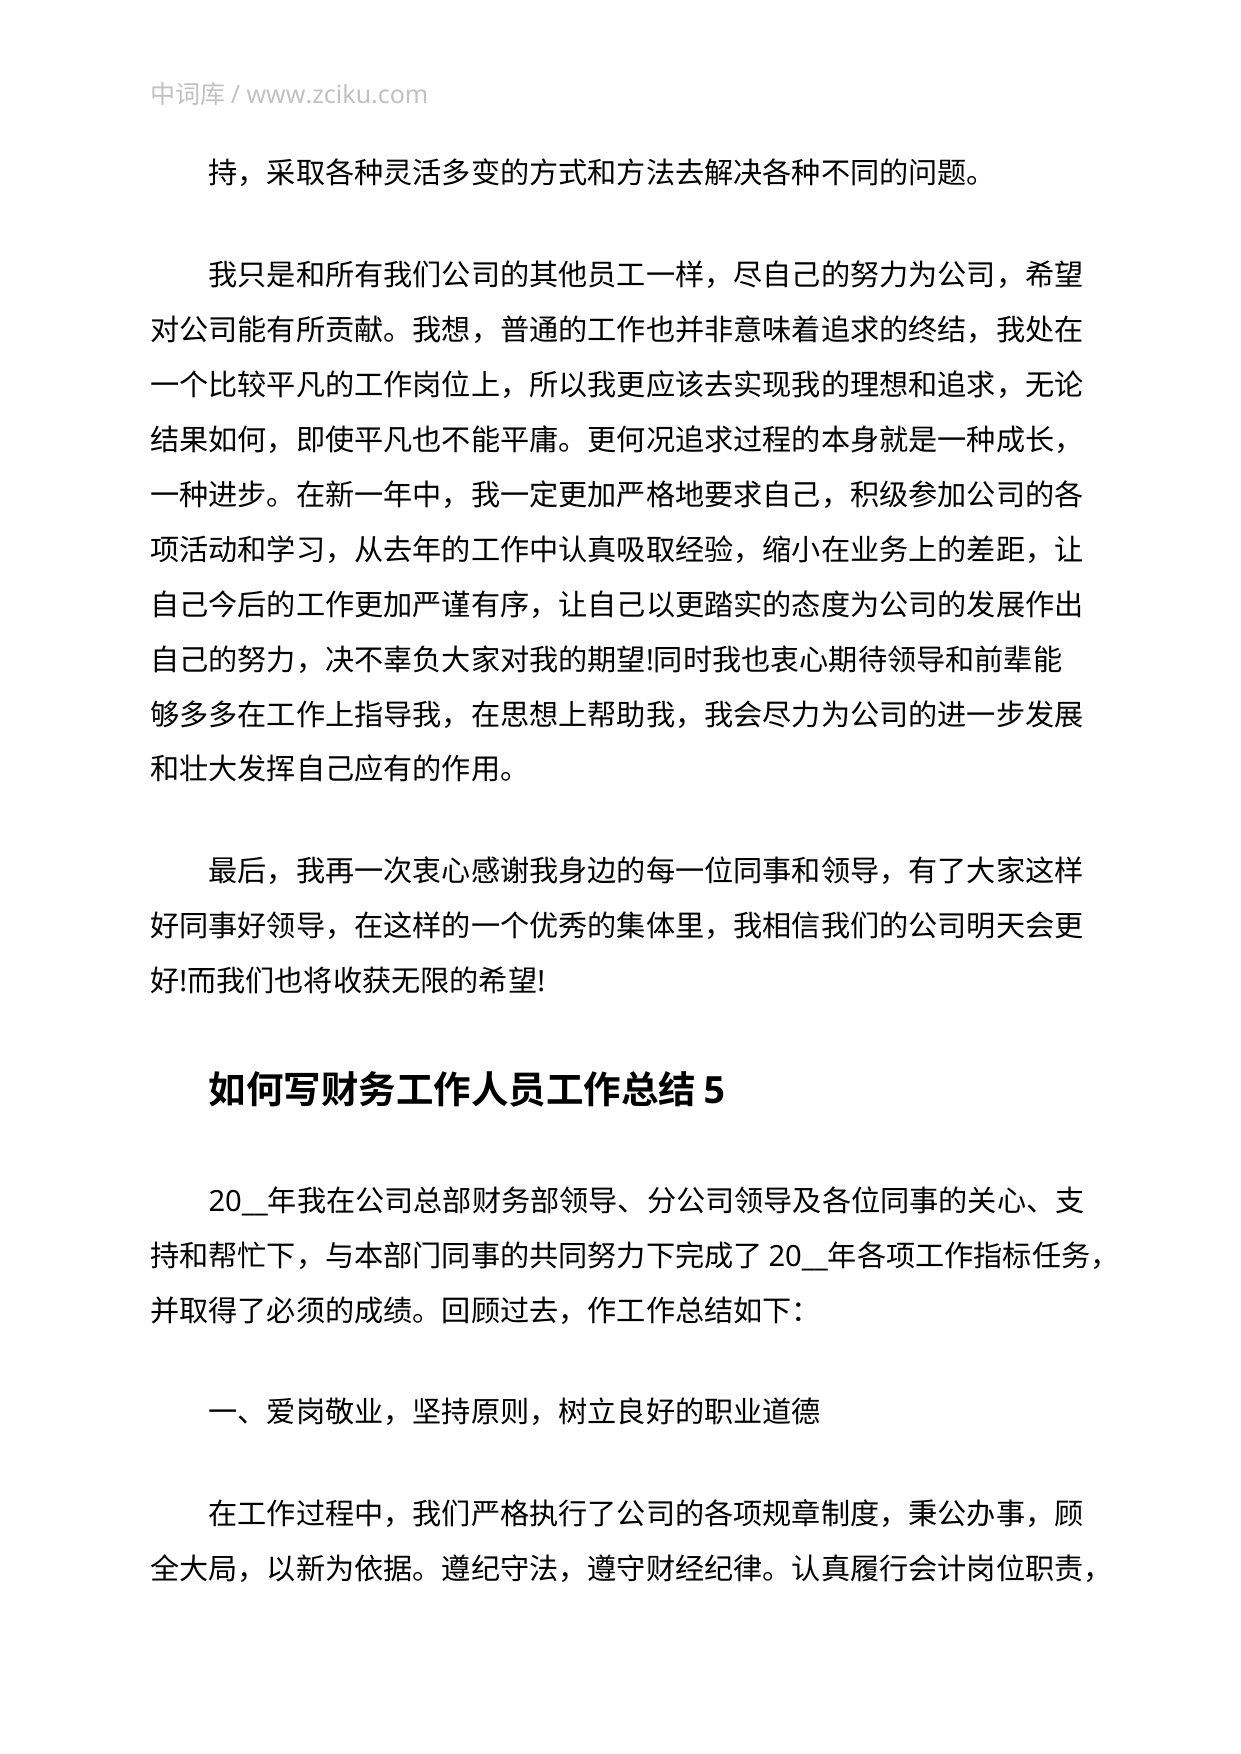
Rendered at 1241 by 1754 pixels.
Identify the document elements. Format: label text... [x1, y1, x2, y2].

text 如何写财务工作人员工作总结5 [150, 1059, 1090, 1114]
text 最后，我再一次衷心感谢我身边的每一位同事和领导，有了大家这样好同事好领导，在这样的一个优秀的集体里，我相信我们的公司明天会更好!而我们也将收获无限的希望! [150, 848, 1090, 1000]
text 20__年我在公司总部财务部领导、分公司领导及各位同事的关心、支持和帮忙下，与本部门同事的共同努力下完成了20__年各项工作指标任务，并取得了必须的成绩。回顾过去，作工作总结如下： [150, 1177, 1090, 1329]
text 一、爱岗敬业，坚持原则，树立良好的职业道德 [150, 1389, 1090, 1431]
text 持，采取各种灵活多变的方式和方法去解决各种不同的问题。 [150, 150, 1090, 192]
text 我只是和所有我们公司的其他员工一样，尽自己的努力为公司，希望对公司能有所贡献。我想，普通的工作也并非意味着追求的终结，我处在一个比较平凡的工作岗位上，所以我更应该去实现我的理想和追求，无论结果如何，即使平凡也不能平庸。更何况追求过程的本身就是一种成长，一种进步。在新一年中，我一定更加严格地要求自己，积级参加公司的各项活动和学习，从去年的工作中认真吸取经验，缩小在业务上的差距，让自己今后的工作更加严谨有序，让自己以更踏实的态度为公司的发展作出自己的努力，决不辜负大家对我的期望!同时我也衷心期待领导和前辈能够多多在工作上指导我，在思想上帮助我，我会尽力为公司的进一步发展和壮大发挥自己应有的作用。 [150, 252, 1090, 788]
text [150, 1491, 1090, 1588]
